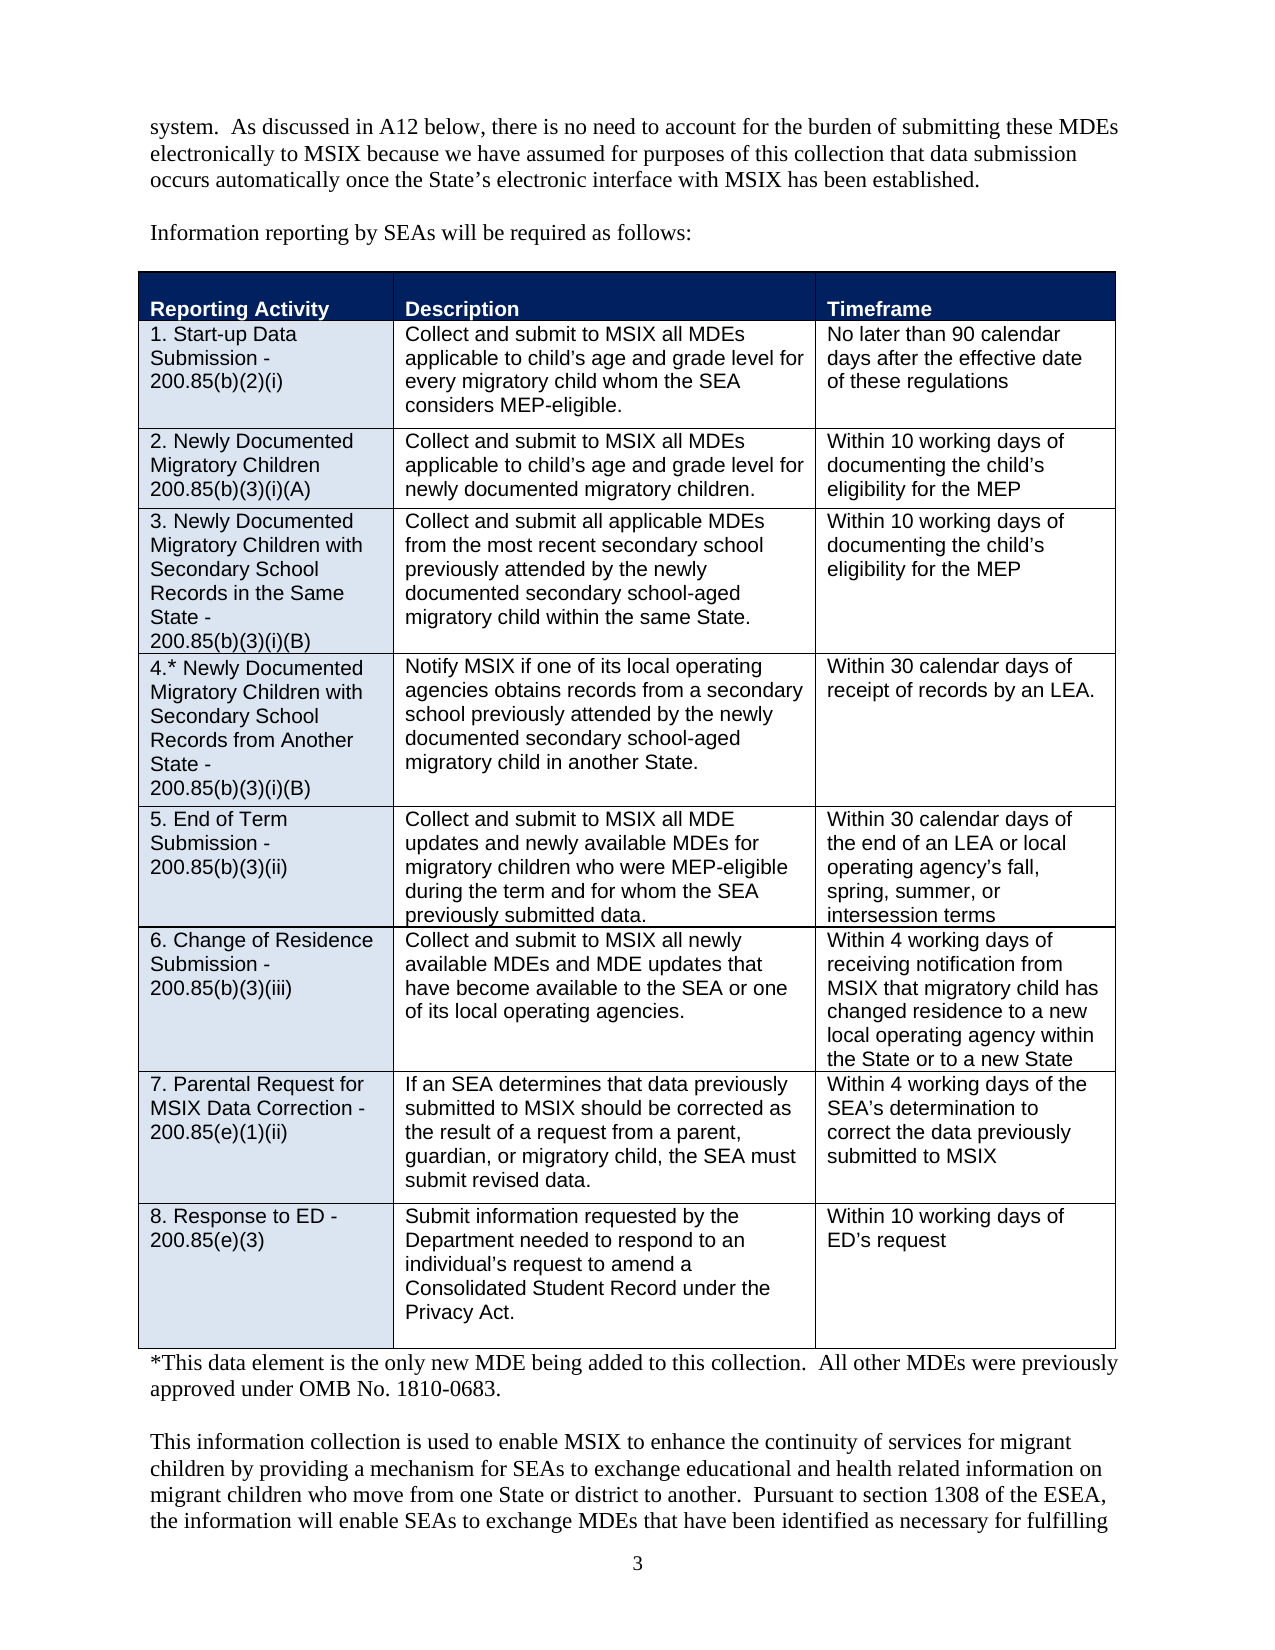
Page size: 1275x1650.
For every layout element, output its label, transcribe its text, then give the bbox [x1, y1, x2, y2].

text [150, 113, 1125, 192]
table_cell Within 10 working days of documenting the child’s eligibility for the MEP [816, 429, 1115, 508]
table_cell 5. End of Term Submission - 200.85(b)(3)(ii) [139, 807, 393, 926]
table_cell 1. Start-up Data Submission - 200.85(b)(2)(i) [139, 321, 393, 428]
table_cell 2. Newly Documented Migratory Children 200.85(b)(3)(i)(A) [139, 429, 393, 508]
table_cell Within 4 working days of the SEA’s determination to correct the data previously submitted to MSIX [816, 1072, 1115, 1203]
table_header Timeframe [816, 273, 1115, 320]
text Information reporting by SEAs will be required as follows: [150, 219, 1125, 245]
table_cell Within 30 calendar days of receipt of records by an LEA. [816, 654, 1115, 806]
table_cell Notify MSIX if one of its local operating agencies obtains records from a secondary school previously attended by the newly documented secondary school-aged migratory child in another State. [394, 654, 815, 806]
table_cell Collect and submit to MSIX all MDEs applicable to child’s age and grade level for every migratory child whom the SEA considers MEP-eligible. [394, 321, 815, 428]
table_cell Collect and submit to MSIX all MDE updates and newly available MDEs for migratory children who were MEP-eligible during the term and for whom the SEA previously submitted data. [394, 807, 815, 926]
table_cell No later than 90 calendar days after the effective date of these regulations [816, 321, 1115, 428]
table_cell Collect and submit to MSIX all MDEs applicable to child’s age and grade level for newly documented migratory children. [394, 429, 815, 508]
table_cell Collect and submit all applicable MDEs from the most recent secondary school previously attended by the newly documented secondary school-aged migratory child within the same State. [394, 509, 815, 653]
table_cell 6. Change of Residence Submission - 200.85(b)(3)(iii) [139, 928, 393, 1071]
table_header Description [394, 273, 815, 320]
table_cell Submit information requested by the Department needed to respond to an individual’s request to amend a Consolidated Student Record under the Privacy Act. [394, 1204, 815, 1348]
table_cell Within 30 calendar days of the end of an LEA or local operating agency’s fall, spring, summer, or intersession terms [816, 807, 1115, 926]
table_cell Within 4 working days of receiving notification from MSIX that migratory child has changed residence to a new local operating agency within the State or to a new State [816, 928, 1115, 1071]
table_header Reporting Activity [139, 273, 393, 320]
table_cell Collect and submit to MSIX all newly available MDEs and MDE updates that have become available to the SEA or one of its local operating agencies. [394, 928, 815, 1071]
table_cell Within 10 working days of documenting the child’s eligibility for the MEP [816, 509, 1115, 653]
table_cell Within 10 working days of ED’s request [816, 1204, 1115, 1348]
table_cell If an SEA determines that data previously submitted to MSIX should be corrected as the result of a request from a parent, guardian, or migratory child, the SEA must submit revised data. [394, 1072, 815, 1203]
text *This data element is the only new MDE being added to this collection. All other MDEs were previously approved under OMB No. 1810-0683. [150, 1349, 1125, 1402]
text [150, 1428, 1125, 1534]
table_cell 8. Response to ED - 200.85(e)(3) [139, 1204, 393, 1348]
table_cell 7. Parental Request for MSIX Data Correction - 200.85(e)(1)(ii) [139, 1072, 393, 1203]
table_cell 4.* Newly Documented Migratory Children with Secondary School Records from Another State - 200.85(b)(3)(i)(B) [139, 654, 393, 806]
table_cell 3. Newly Documented Migratory Children with Secondary School Records in the Same State - 200.85(b)(3)(i)(B) [139, 509, 393, 653]
